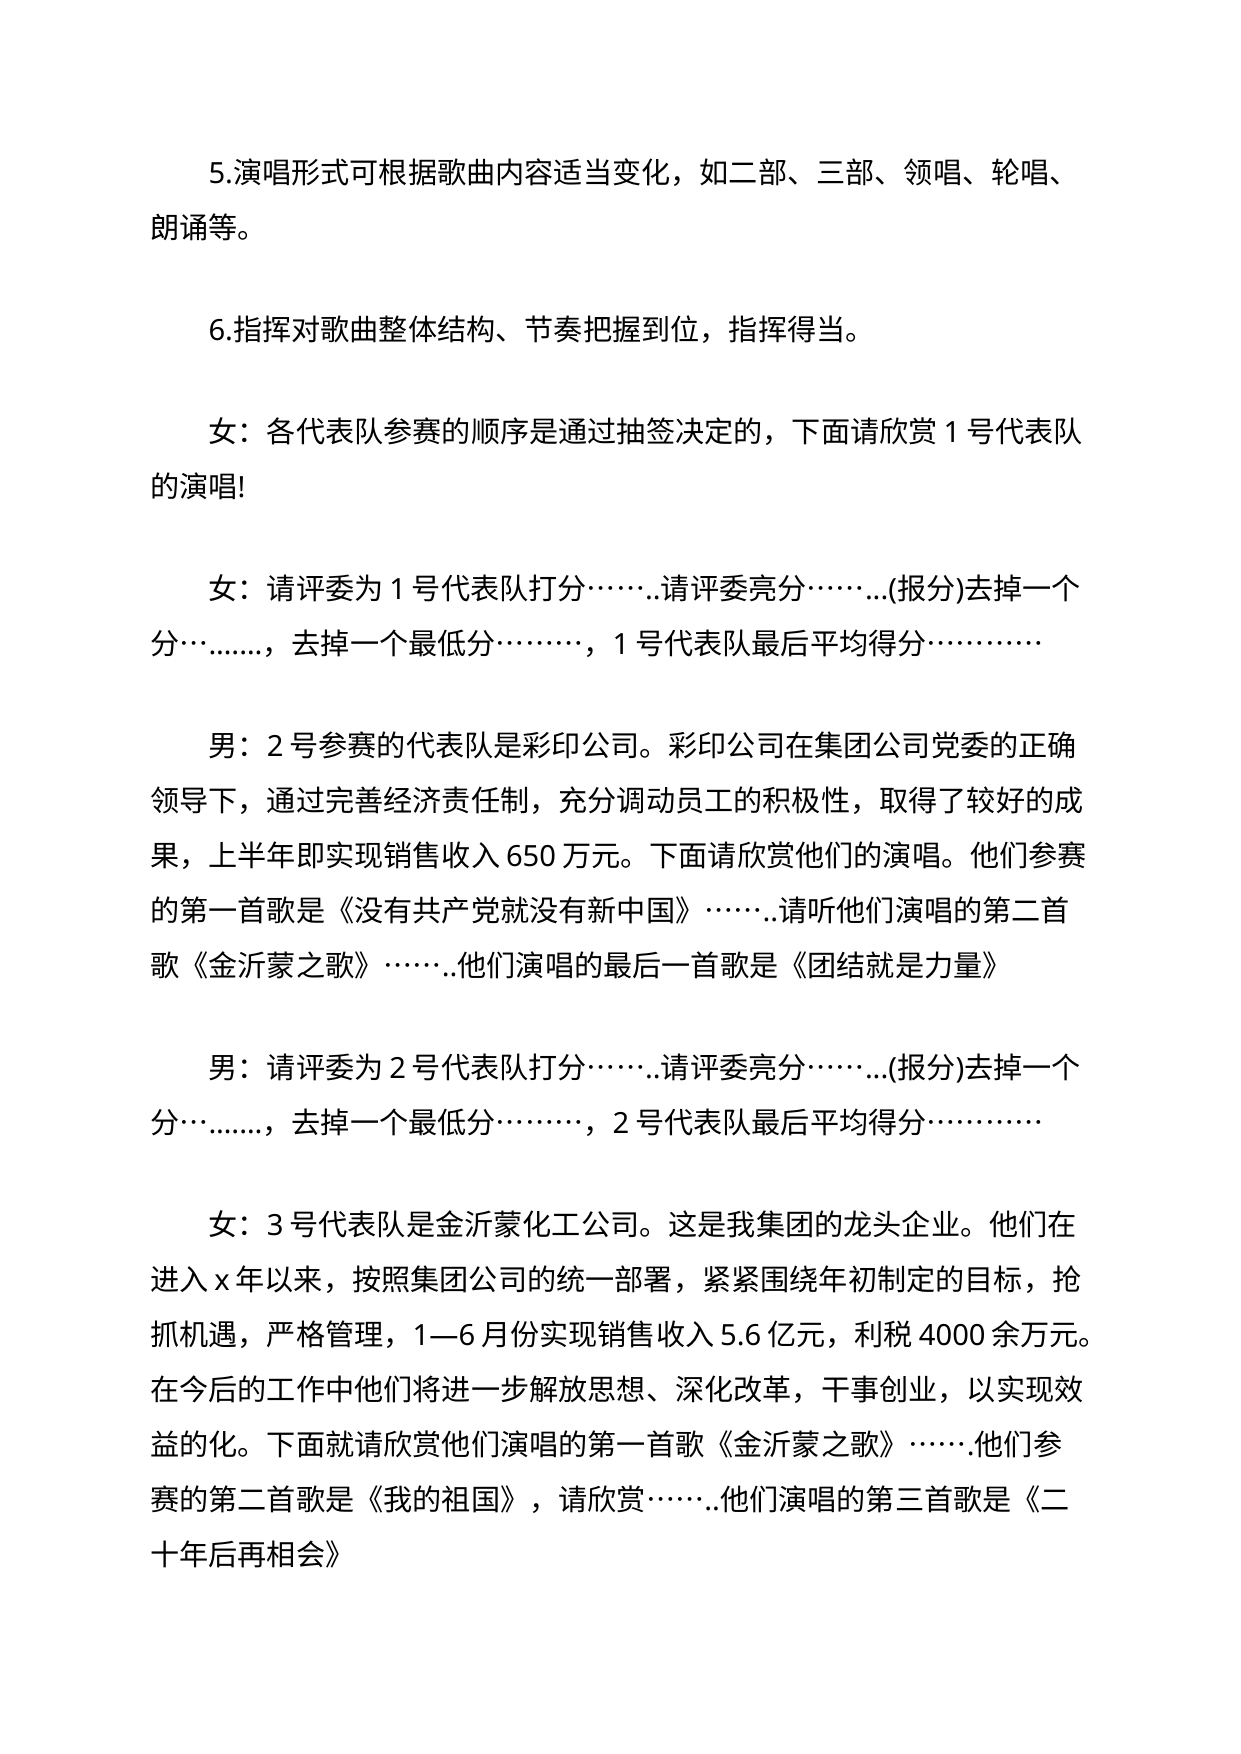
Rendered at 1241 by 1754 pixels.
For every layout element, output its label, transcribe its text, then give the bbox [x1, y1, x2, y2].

text 6.指挥对歌曲整体结构、节奏把握到位，指挥得当。 [150, 307, 1090, 349]
text 5.演唱形式可根据歌曲内容适当变化，如二部、三部、领唱、轮唱、朗诵等。 [150, 150, 1090, 247]
text 男：2号参赛的代表队是彩印公司。彩印公司在集团公司党委的正确领导下，通过完善经济责任制，充分调动员工的积极性，取得了较好的成果，上半年即实现销售收入650万元。下面请欣赏他们的演唱。他们参赛的第一首歌是《没有共产党就没有新中国》……..请听他们演唱的第二首歌《金沂蒙之歌》……..他们演唱的最后一首歌是《团结就是力量》 [150, 723, 1090, 985]
text 男：请评委为2号代表队打分……..请评委亮分……...(报分)去掉一个分….……，去掉一个最低分………，2号代表队最后平均得分………… [150, 1044, 1090, 1142]
text 女：请评委为1号代表队打分……..请评委亮分……...(报分)去掉一个分….……，去掉一个最低分………，1号代表队最后平均得分………… [150, 566, 1090, 663]
text 女：3号代表队是金沂蒙化工公司。这是我集团的龙头企业。他们在进入x年以来，按照集团公司的统一部署，紧紧围绕年初制定的目标，抢抓机遇，严格管理，1—6月份实现销售收入5.6亿元，利税4000余万元。在今后的工作中他们将进一步解放思想、深化改革，干事创业，以实现效益的化。下面就请欣赏他们演唱的第一首歌《金沂蒙之歌》…….他们参赛的第二首歌是《我的祖国》，请欣赏……..他们演唱的第三首歌是《二十年后再相会》 [150, 1202, 1090, 1574]
text 女：各代表队参赛的顺序是通过抽签决定的，下面请欣赏1号代表队的演唱! [150, 409, 1090, 506]
